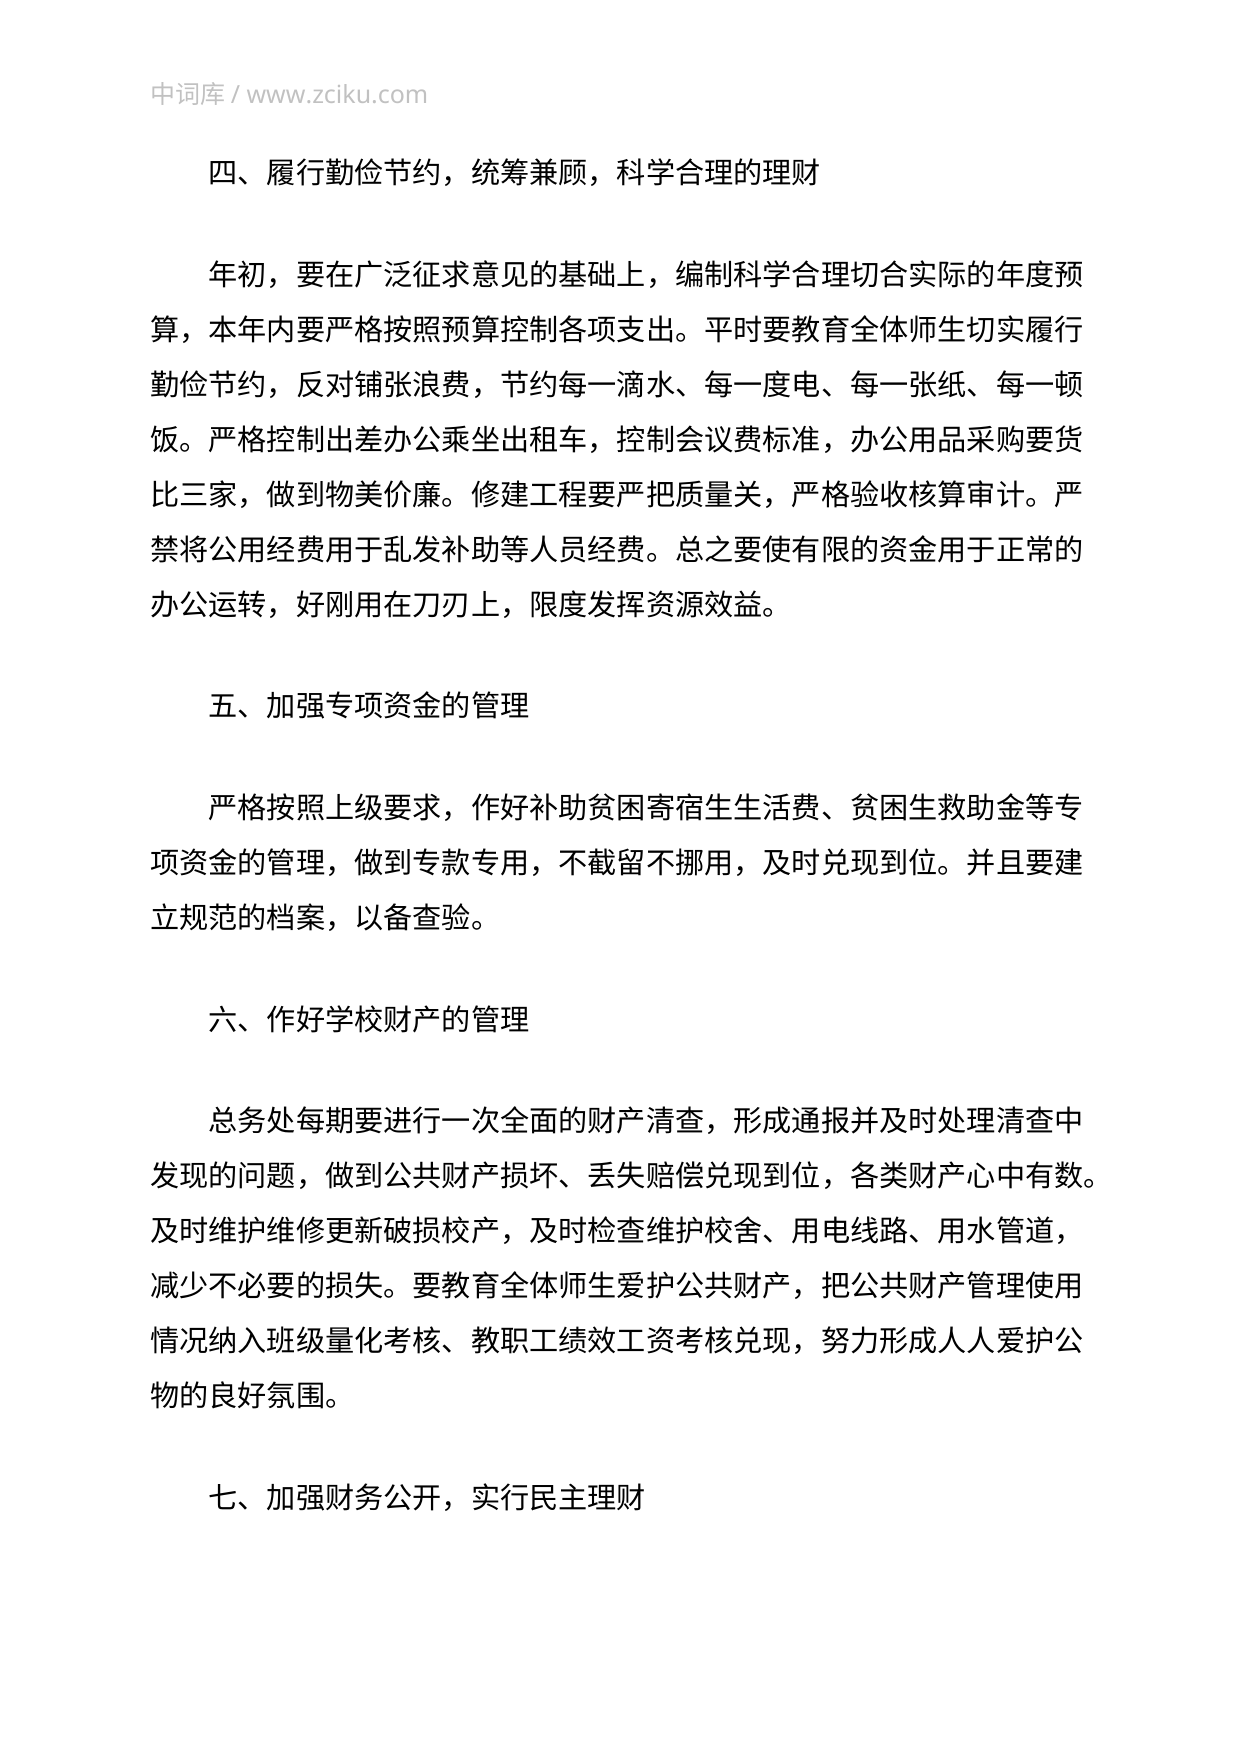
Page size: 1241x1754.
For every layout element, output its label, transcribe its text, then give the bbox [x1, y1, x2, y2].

text 年初，要在广泛征求意见的基础上，编制科学合理切合实际的年度预算，本年内要严格按照预算控制各项支出。平时要教育全体师生切实履行勤俭节约，反对铺张浪费，节约每一滴水、每一度电、每一张纸、每一顿饭。严格控制出差办公乘坐出租车，控制会议费标准，办公用品采购要货比三家，做到物美价廉。修建工程要严把质量关，严格验收核算审计。严禁将公用经费用于乱发补助等人员经费。总之要使有限的资金用于正常的办公运转，好刚用在刀刃上，限度发挥资源效益。 [150, 252, 1090, 623]
text 七、加强财务公开，实行民主理财 [150, 1474, 1090, 1517]
text 五、加强专项资金的管理 [150, 683, 1090, 725]
text 严格按照上级要求，作好补助贫困寄宿生生活费、贫困生救助金等专项资金的管理，做到专款专用，不截留不挪用，及时兑现到位。并且要建立规范的档案，以备查验。 [150, 785, 1090, 937]
text 四、履行勤俭节约，统筹兼顾，科学合理的理财 [150, 150, 1090, 192]
text 总务处每期要进行一次全面的财产清查，形成通报并及时处理清查中发现的问题，做到公共财产损坏、丢失赔偿兑现到位，各类财产心中有数。及时维护维修更新破损校产，及时检查维护校舍、用电线路、用水管道，减少不必要的损失。要教育全体师生爱护公共财产，把公共财产管理使用情况纳入班级量化考核、教职工绩效工资考核兑现，努力形成人人爱护公物的良好氛围。 [150, 1098, 1090, 1415]
text 六、作好学校财产的管理 [150, 996, 1090, 1038]
